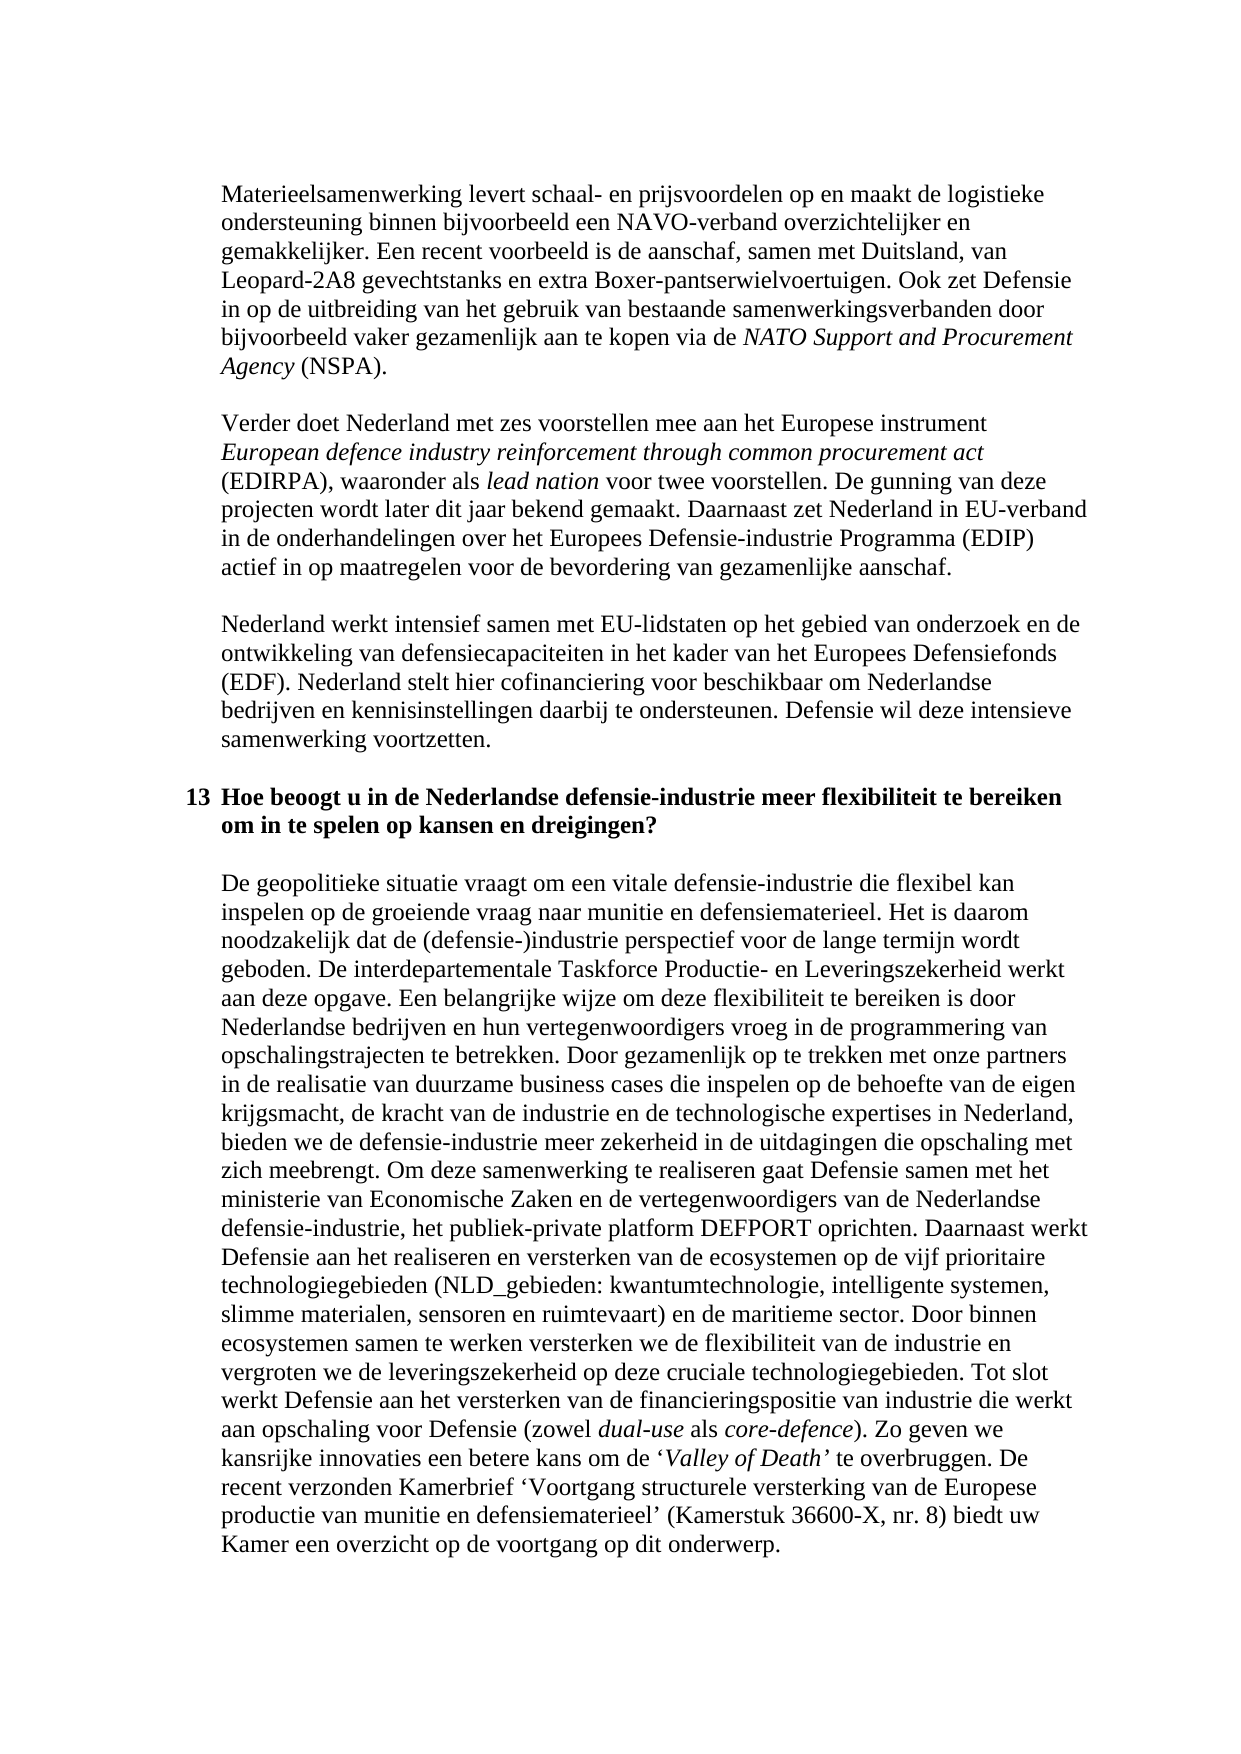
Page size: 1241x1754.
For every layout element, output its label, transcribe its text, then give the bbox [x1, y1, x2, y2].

text Materieelsamenwerking levert schaal- en prijsvoordelen op en maakt de logistieke ondersteuning binnen bijvoorbeeld een NAVO-verband overzichtelijker en gemakkelijker. Een recent voorbeeld is de aanschaf, samen met Duitsland, van Leopard-2A8 gevechtstanks en extra Boxer-pantserwielvoertuigen. Ook zet Defensie in op de uitbreiding van het gebruik van bestaande samenwerkingsverbanden door bijvoorbeeld vaker gezamenlijk aan te kopen via de NATO Support and Procurement Agency (NSPA). [221, 179, 1090, 380]
text De geopolitieke situatie vraagt om een vitale defensie-industrie die flexibel kan inspelen op de groeiende vraag naar munitie en defensiematerieel. Het is daarom noodzakelijk dat de (defensie-)industrie perspectief voor de lange termijn wordt geboden. De interdepartementale Taskforce Productie- en Leveringszekerheid werkt aan deze opgave. Een belangrijke wijze om deze flexibiliteit te bereiken is door Nederlandse bedrijven en hun vertegenwoordigers vroeg in de programmering van opschalingstrajecten te betrekken. Door gezamenlijk op te trekken met onze partners in de realisatie van duurzame business cases die inspelen op de behoefte van de eigen krijgsmacht, de kracht van de industrie en de technologische expertises in Nederland, bieden we de defensie-industrie meer zekerheid in de uitdagingen die opschaling met zich meebrengt. Om deze samenwerking te realiseren gaat Defensie samen met het ministerie van Economische Zaken en de vertegenwoordigers van de Nederlandse defensie-industrie, het publiek-private platform DEFPORT oprichten. Daarnaast werkt Defensie aan het realiseren en versterken van de ecosystemen op de vijf prioritaire technologiegebieden (NLD_gebieden: kwantumtechnologie, intelligente systemen, slimme materialen, sensoren en ruimtevaart) en de maritieme sector. Door binnen ecosystemen samen te werken versterken we de flexibiliteit van de industrie en vergroten we de leveringszekerheid op deze cruciale technologiegebieden. Tot slot werkt Defensie aan het versterken van de financieringspositie van industrie die werkt aan opschaling voor Defensie (zowel dual-use als core-defence). Zo geven we kansrijke innovaties een betere kans om de ‘Valley of Death’ te overbruggen. De recent verzonden Kamerbrief ‘Voortgang structurele versterking van de Europese productie van munitie en defensiematerieel’ (Kamerstuk 36600-X, nr. 8) biedt uw Kamer een overzicht op de voortgang op dit onderwerp. [221, 868, 1090, 1558]
text Verder doet Nederland met zes voorstellen mee aan het Europese instrument European defence industry reinforcement through common procurement act (EDIRPA), waaronder als lead nation voor twee voorstellen. De gunning van deze projecten wordt later dit jaar bekend gemaakt. Daarnaast zet Nederland in EU-verband in de onderhandelingen over het Europees Defensie-industrie Programma (EDIP) actief in op maatregelen voor de bevordering van gezamenlijke aanschaf. [221, 408, 1090, 581]
text Nederland werkt intensief samen met EU-lidstaten op het gebied van onderzoek en de ontwikkeling van defensiecapaciteiten in het kader van het Europees Defensiefonds (EDF). Nederland stelt hier cofinanciering voor beschikbaar om Nederlandse bedrijven en kennisinstellingen daarbij te ondersteunen. Defensie wil deze intensieve samenwerking voortzetten. [221, 609, 1090, 753]
text 13 Hoe beoogt u in de Nederlandse defensie-industrie meer flexibiliteit te bereiken om in te spelen op kansen en dreigingen? [185, 782, 1090, 839]
